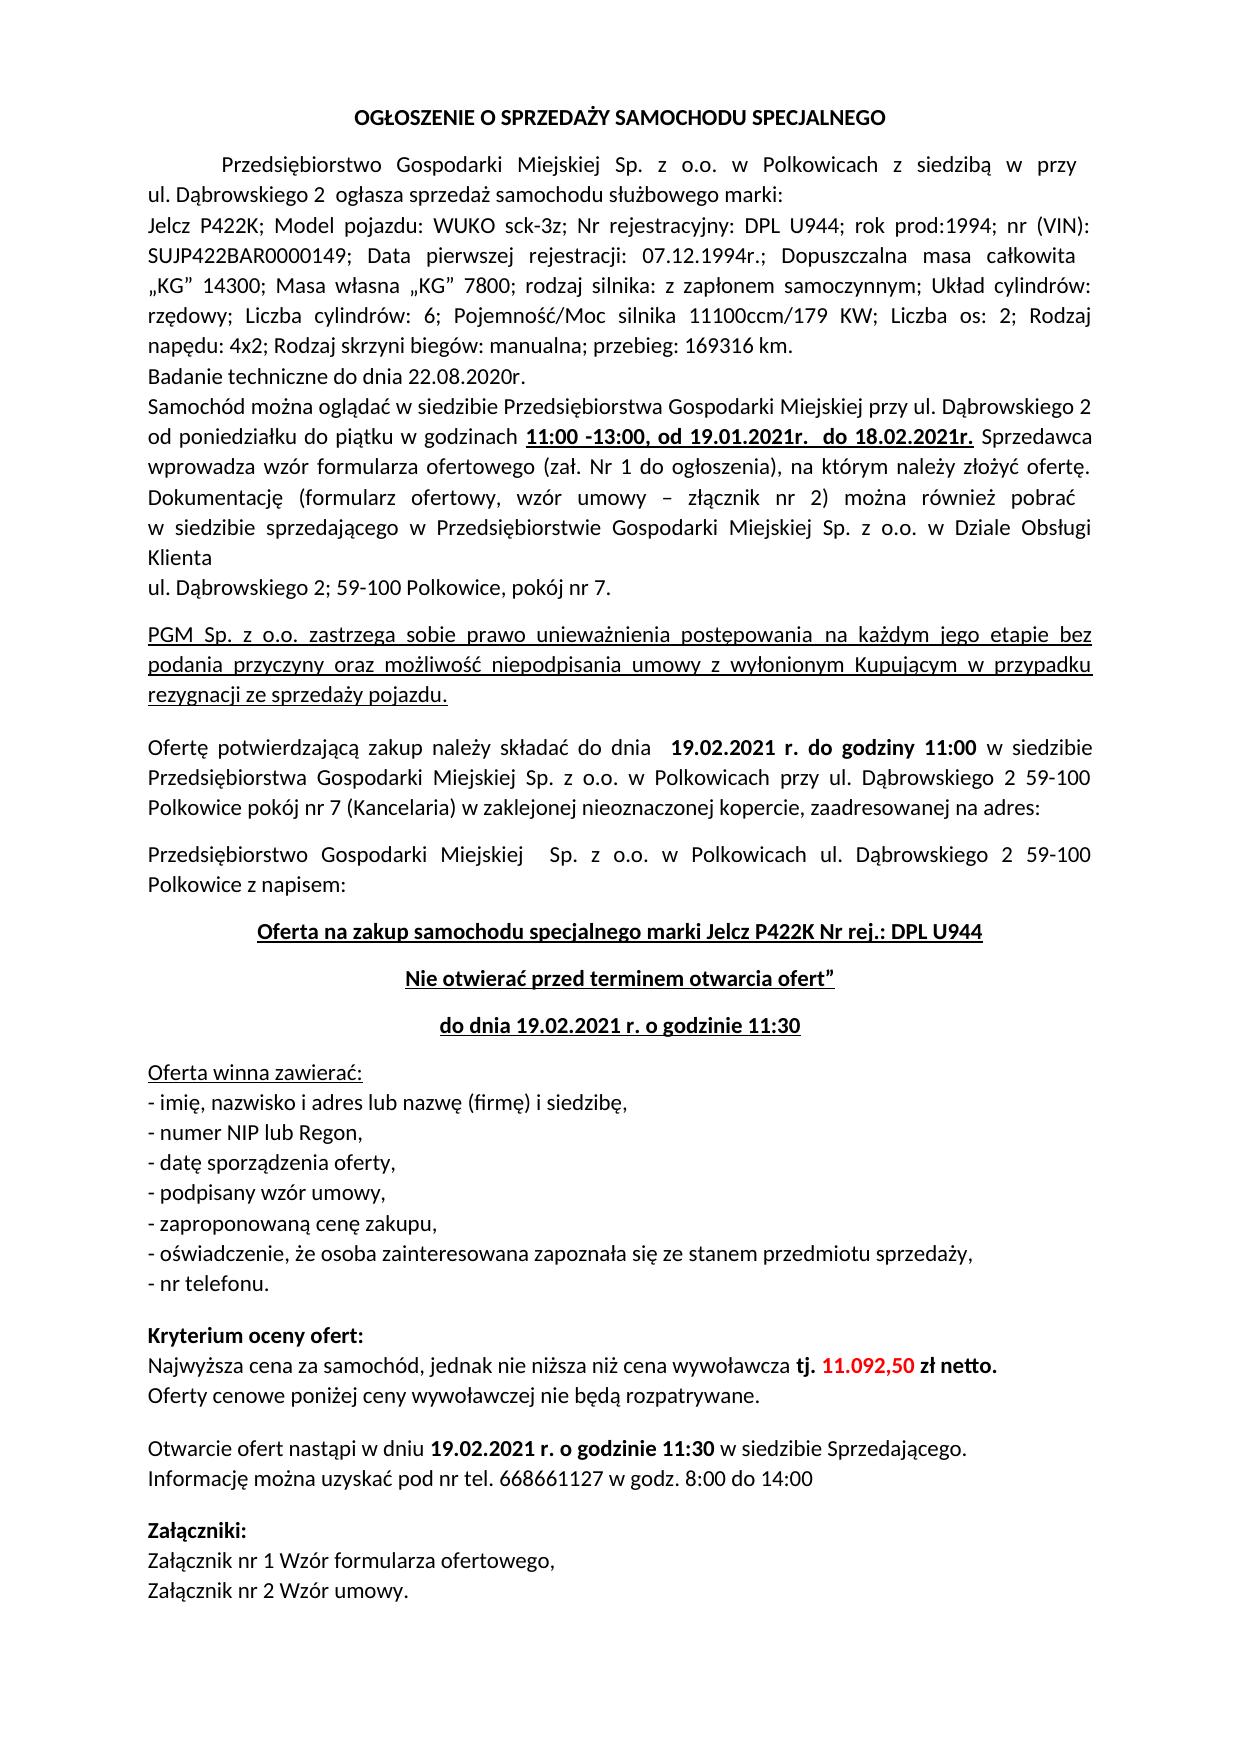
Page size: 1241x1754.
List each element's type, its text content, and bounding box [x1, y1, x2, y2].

text Załącznik nr 1 Wzór formularza ofertowego, [148, 1546, 1093, 1574]
text - oświadczenie, że osoba zainteresowana zapoznała się ze stanem przedmiotu sprzedaży, [148, 1239, 1093, 1267]
text Oferta winna zawierać: [148, 1058, 1093, 1086]
text OGŁOSZENIE O SPRZEDAŻY SAMOCHODU SPECJALNEGO [148, 103, 1093, 131]
text do dnia 19.02.2021 r. o godzinie 11:30 [148, 1011, 1093, 1039]
text PGM Sp. z o.o. zastrzega sobie prawo unieważnienia postępowania na każdym jego etapie bez podania przyczyny oraz możliwość niepodpisania umowy z wyłonionym Kupującym w przypadku rezygnacji ze sprzedaży pojazdu. [148, 676, 1093, 708]
text - nr telefonu. [148, 1269, 1093, 1297]
text - datę sporządzenia oferty, [148, 1148, 1093, 1176]
text Oferta na zakup samochodu specjalnego marki Jelcz P422K Nr rej.: DPL U944 [148, 917, 1093, 945]
text Najwyższa cena za samochód, jednak nie niższa niż cena wywoławcza tj. 11.092,50 zł netto. [148, 1351, 1093, 1379]
text Załączniki: [148, 1516, 1093, 1544]
text - podpisany wzór umowy, [148, 1178, 1093, 1206]
text Informację można uzyskać pod nr tel. 668661127 w godz. 8:00 do 14:00 [148, 1464, 1093, 1492]
text - numer NIP lub Regon, [148, 1118, 1093, 1146]
text Załącznik nr 2 Wzór umowy. [148, 1576, 1093, 1604]
text Przedsiębiorstwo Gospodarki Miejskiej Sp. z o.o. w Polkowicach z siedzibą w przy ul. Dąbrowskiego 2 ogłasza sprzedaż samochodu służbowego marki: [148, 150, 1093, 208]
text Samochód można oglądać w siedzibie Przedsiębiorstwa Gospodarki Miejskiej przy ul. Dąbrowskiego 2 od poniedziałku do piątku w godzinach 11:00 -13:00, od 19.01.2021r. do 18.02.2021r. Sprzedawca wprowadza wzór formularza ofertowego (zał. Nr 1 do ogłoszenia), na którym należy złożyć ofertę. Dokumentację (formularz ofertowy, wzór umowy – złącznik nr 2) można również pobrać w siedzibie sprzedającego w Przedsiębiorstwie Gospodarki Miejskiej Sp. z o.o. w Dziale Obsługi Klienta ul. Dąbrowskiego 2; 59-100 Polkowice, pokój nr 7. [148, 392, 1093, 601]
text - zaproponowaną cenę zakupu, [148, 1209, 1093, 1237]
text Otwarcie ofert nastąpi w dniu 19.02.2021 r. o godzinie 11:30 w siedzibie Sprzedającego. [148, 1434, 1093, 1462]
text PGM Sp. z o.o. zastrzega sobie prawo unieważnienia postępowania na każdym jego etapie bez podania przyczyny oraz możliwość niepodpisania umowy z wyłonionym Kupującym w przypadku rezygnacji ze sprzedaży pojazdu. [148, 620, 1093, 674]
text Przedsiębiorstwo Gospodarki Miejskiej Sp. z o.o. w Polkowicach ul. Dąbrowskiego 2 59-100 Polkowice z napisem: [148, 840, 1093, 898]
text Ofertę potwierdzającą zakup należy składać do dnia 19.02.2021 r. do godziny 11:00 w siedzibie Przedsiębiorstwa Gospodarki Miejskiej Sp. z o.o. w Polkowicach przy ul. Dąbrowskiego 2 59-100 Polkowice pokój nr 7 (Kancelaria) w zaklejonej nieoznaczonej kopercie, zaadresowanej na adres: [148, 733, 1093, 821]
text Badanie techniczne do dnia 22.08.2020r. [148, 362, 1093, 390]
text - imię, nazwisko i adres lub nazwę (firmę) i siedzibę, [148, 1088, 1093, 1116]
text Jelcz P422K; Model pojazdu: WUKO sck-3z; Nr rejestracyjny: DPL U944; rok prod:1994; nr (VIN): SUJP422BAR0000149; Data pierwszej rejestracji: 07.12.1994r.; Dopuszczalna masa całkowita „KG” 14300; Masa własna „KG” 7800; rodzaj silnika: z zapłonem samoczynnym; Układ cylindrów: rzędowy; Liczba cylindrów: 6; Pojemność/Moc silnika 11100ccm/179 KW; Liczba os: 2; Rodzaj napędu: 4x2; Rodzaj skrzyni biegów: manualna; przebieg: 169316 km. [148, 211, 1093, 359]
text Oferty cenowe poniżej ceny wywoławczej nie będą rozpatrywane. [148, 1382, 1093, 1409]
text Nie otwierać przed terminem otwarcia ofert” [148, 964, 1093, 992]
text Kryterium oceny ofert: [148, 1321, 1093, 1349]
